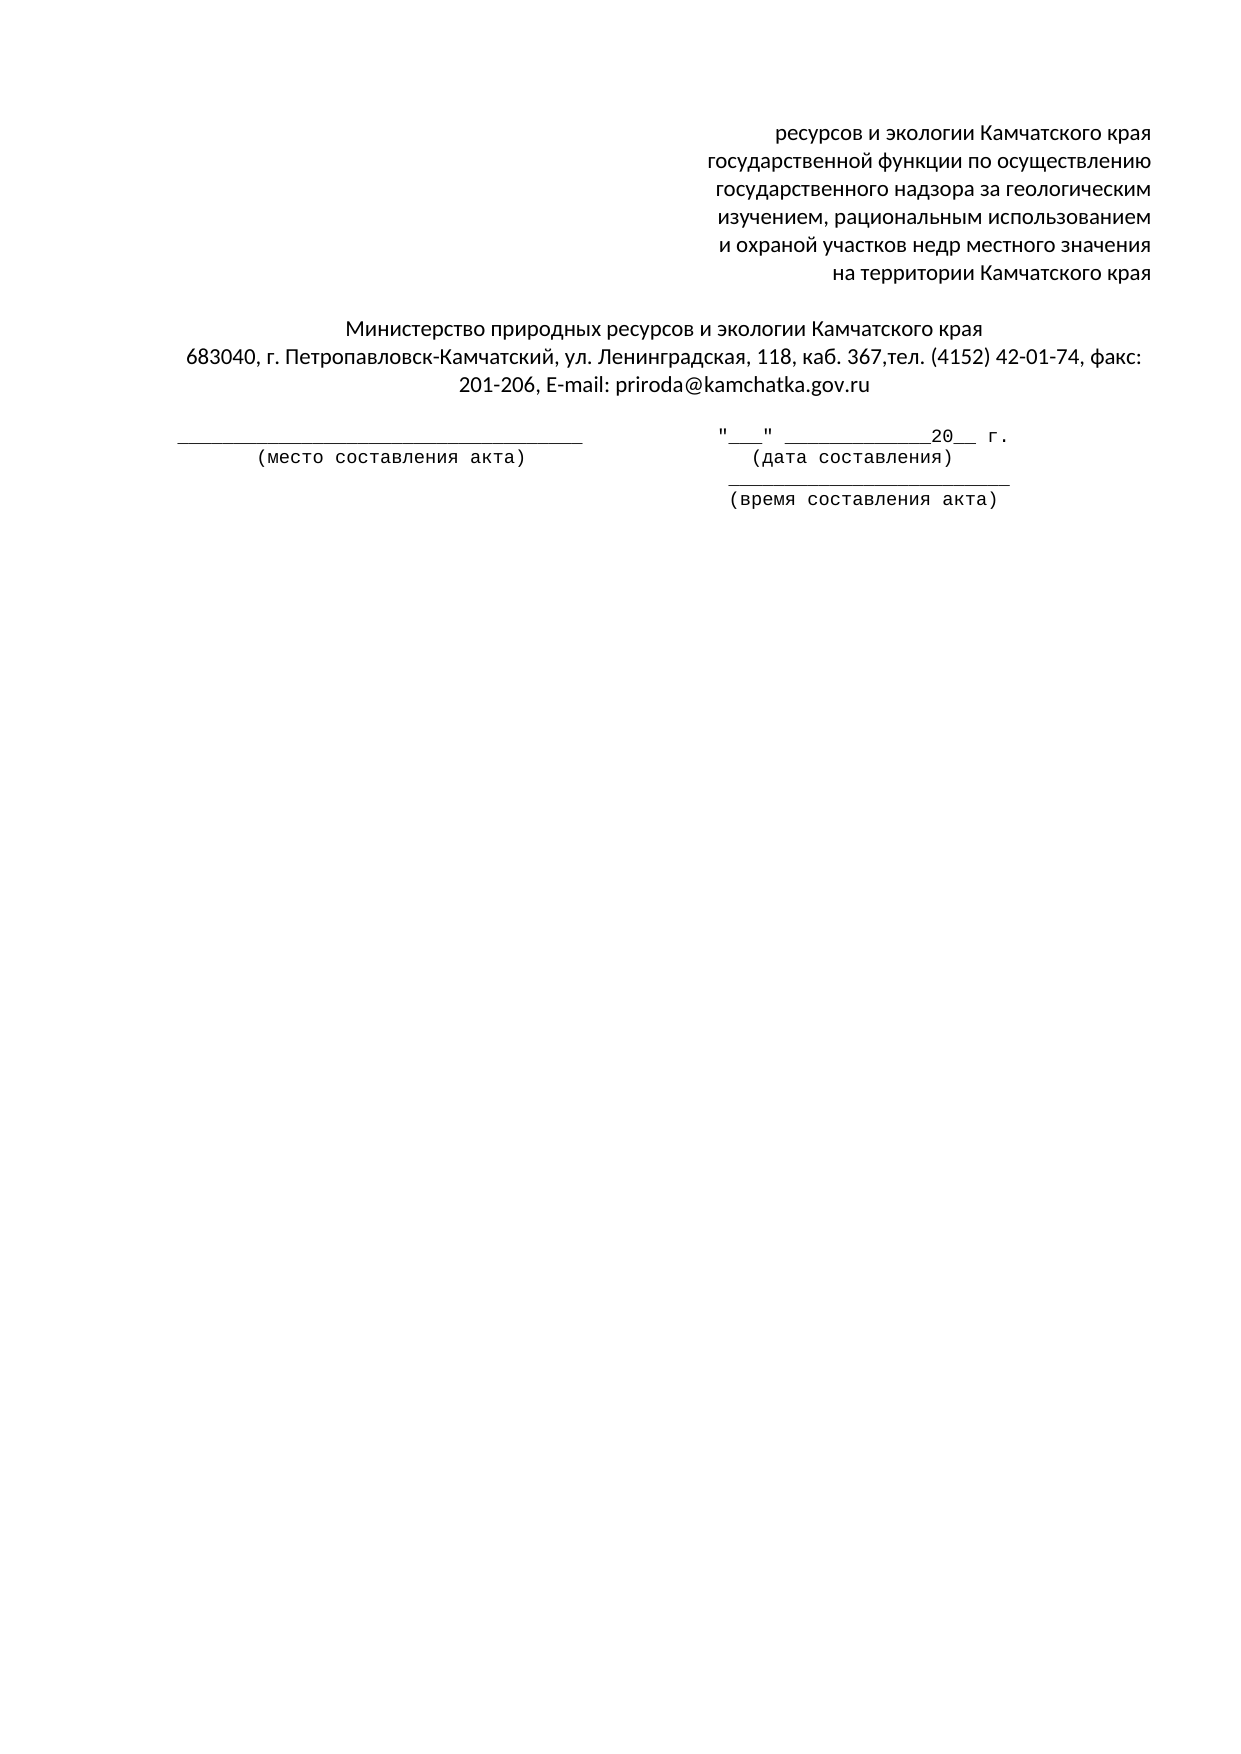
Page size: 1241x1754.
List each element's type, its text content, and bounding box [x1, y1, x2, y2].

text Министерство природных ресурсов и экологии Камчатского края [177, 314, 1152, 342]
text (место составления акта) (дата составления) [177, 448, 1152, 469]
text ресурсов и экологии Камчатского края [177, 118, 1152, 146]
text изучением, рациональным использованием [177, 202, 1152, 230]
text государственной функции по осуществлению [177, 146, 1152, 174]
text (время составления акта) [177, 490, 1152, 511]
text ____________________________________ "___" _____________20__ г. [177, 426, 1152, 448]
text 683040, г. Петропавловск-Камчатский, ул. Ленинградская, 118, каб. 367,тел. (4152) 42-01-74, факс: 201-206, E-mail: priroda@kamchatka.gov.ru [177, 342, 1152, 398]
text государственного надзора за геологическим [177, 174, 1152, 202]
text и охраной участков недр местного значения [177, 230, 1152, 258]
text на территории Камчатского края [177, 258, 1152, 286]
text _________________________ [177, 469, 1152, 490]
